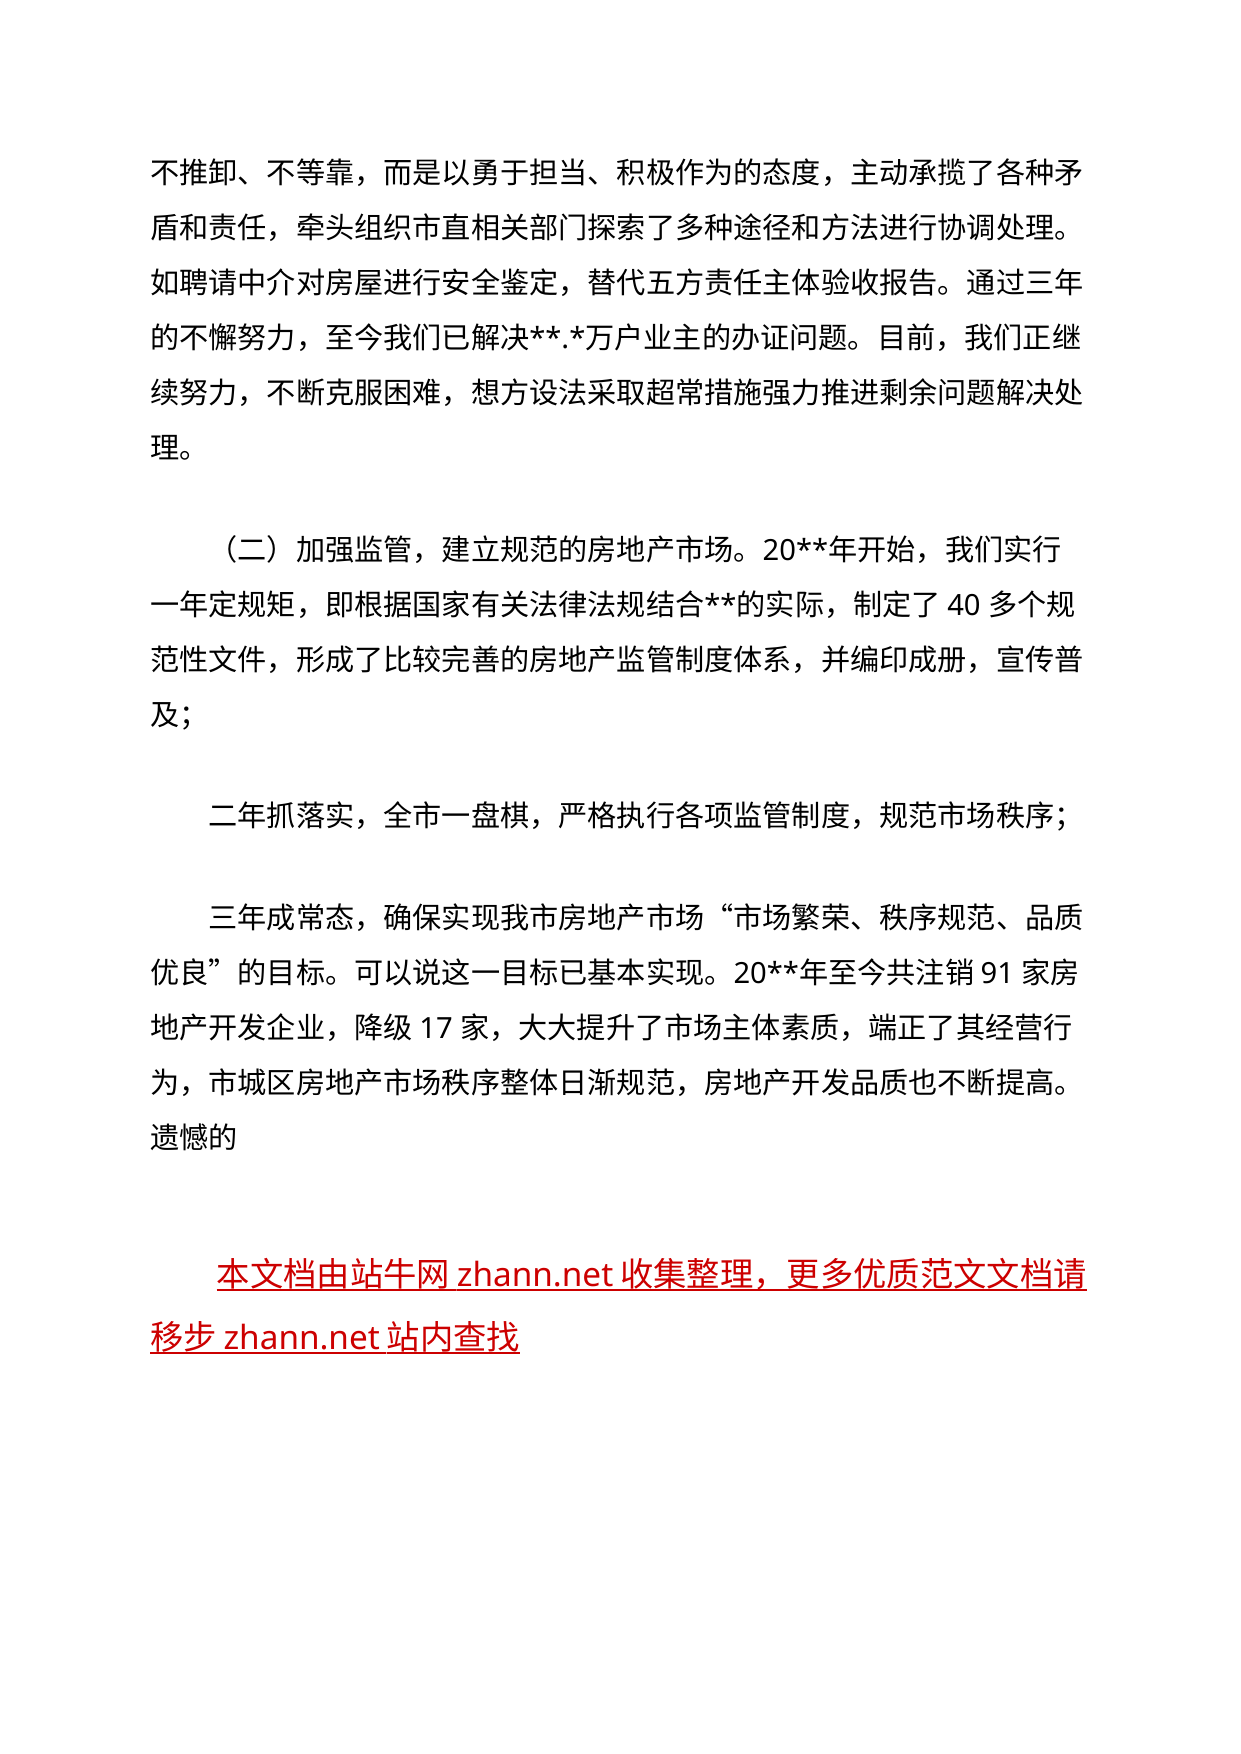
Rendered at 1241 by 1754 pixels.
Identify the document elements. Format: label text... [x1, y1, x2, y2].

text （二）加强监管，建立规范的房地产市场。20**年开始，我们实行一年定规矩，即根据国家有关法律法规结合**的实际，制定了 40 多个规范性文件，形成了比较完善的房地产监管制度体系，并编印成册，宣传普及； [150, 526, 1090, 733]
text 本文档由站牛网zhann.net收集整理，更多优质范文文档请移步zhann.net站内查找 [150, 1248, 1090, 1359]
text 三年成常态，确保实现我市房地产市场“市场繁荣、秩序规范、品质优良”的目标。可以说这一目标已基本实现。20**年至今共注销 91 家房地产开发企业，降级 17 家，大大提升了市场主体素质，端正了其经营行为，市城区房地产市场秩序整体日渐规范，房地产开发品质也不断提高。遗憾的 [150, 895, 1090, 1157]
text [150, 150, 1090, 467]
text 二年抓落实，全市一盘棋，严格执行各项监管制度，规范市场秩序； [150, 793, 1090, 835]
